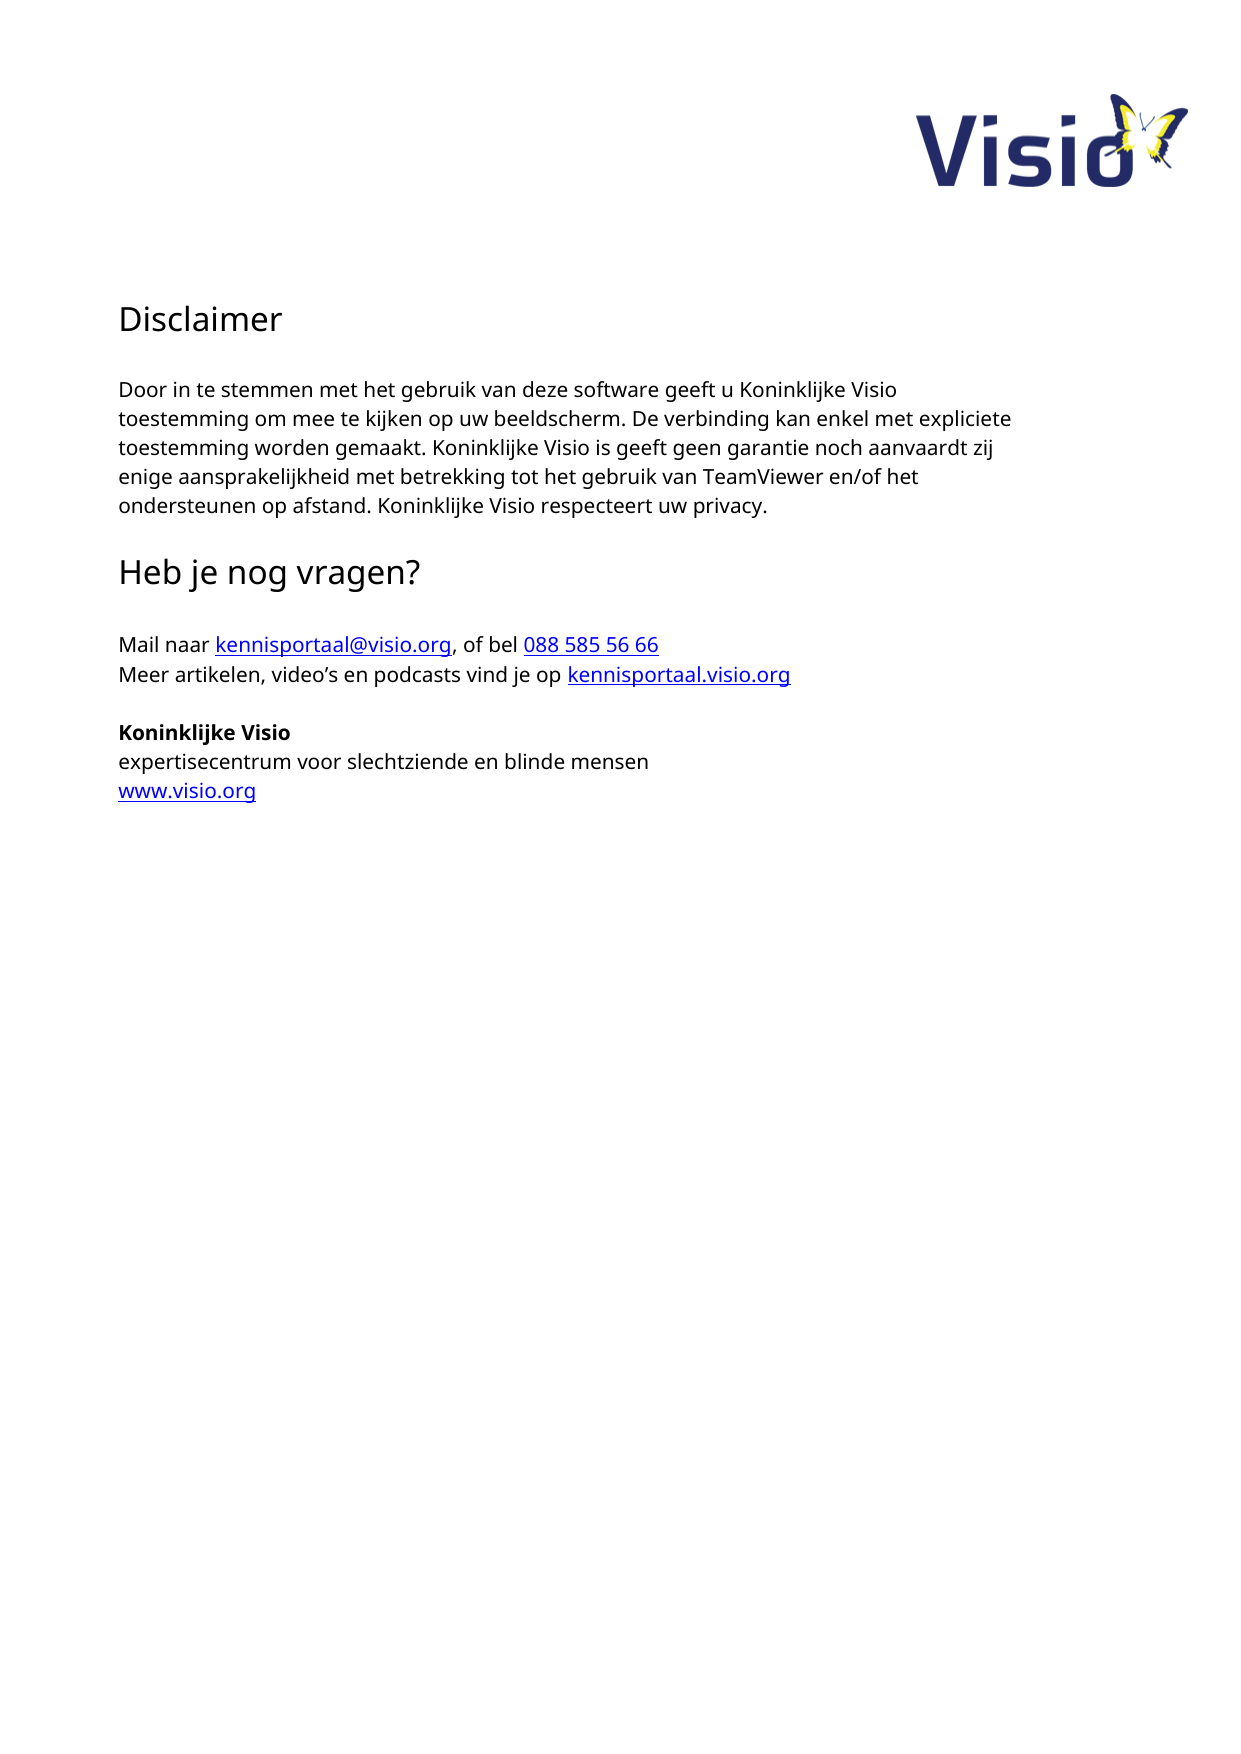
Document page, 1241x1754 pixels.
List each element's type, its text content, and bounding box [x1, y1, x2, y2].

text Meer artikelen, video’s en podcasts vind je op kennisportaal.visio.org [118, 659, 1016, 688]
subtitle Disclaimer [118, 295, 1016, 341]
text Door in te stemmen met het gebruik van deze software geeft u Koninklijke Visio toestemming om mee te kijken op uw beeldscherm. De verbinding kan enkel met expliciete toestemming worden gemaakt. Koninklijke Visio is geeft geen garantie noch aanvaardt zij enige aansprakelijkheid met betrekking tot het gebruik van TeamViewer en/of het ondersteunen op afstand. Koninklijke Visio respecteert uw privacy. [118, 374, 1016, 520]
picture [904, 89, 1199, 190]
text expertisecentrum voor slechtziende en blinde mensen [118, 747, 1016, 776]
text Koninklijke Visio [118, 717, 1016, 747]
subtitle Heb je nog vragen? [118, 549, 1016, 594]
text www.visio.org [118, 776, 1016, 805]
text Mail naar kennisportaal@visio.org, of bel 088 585 56 66 [118, 628, 1016, 659]
